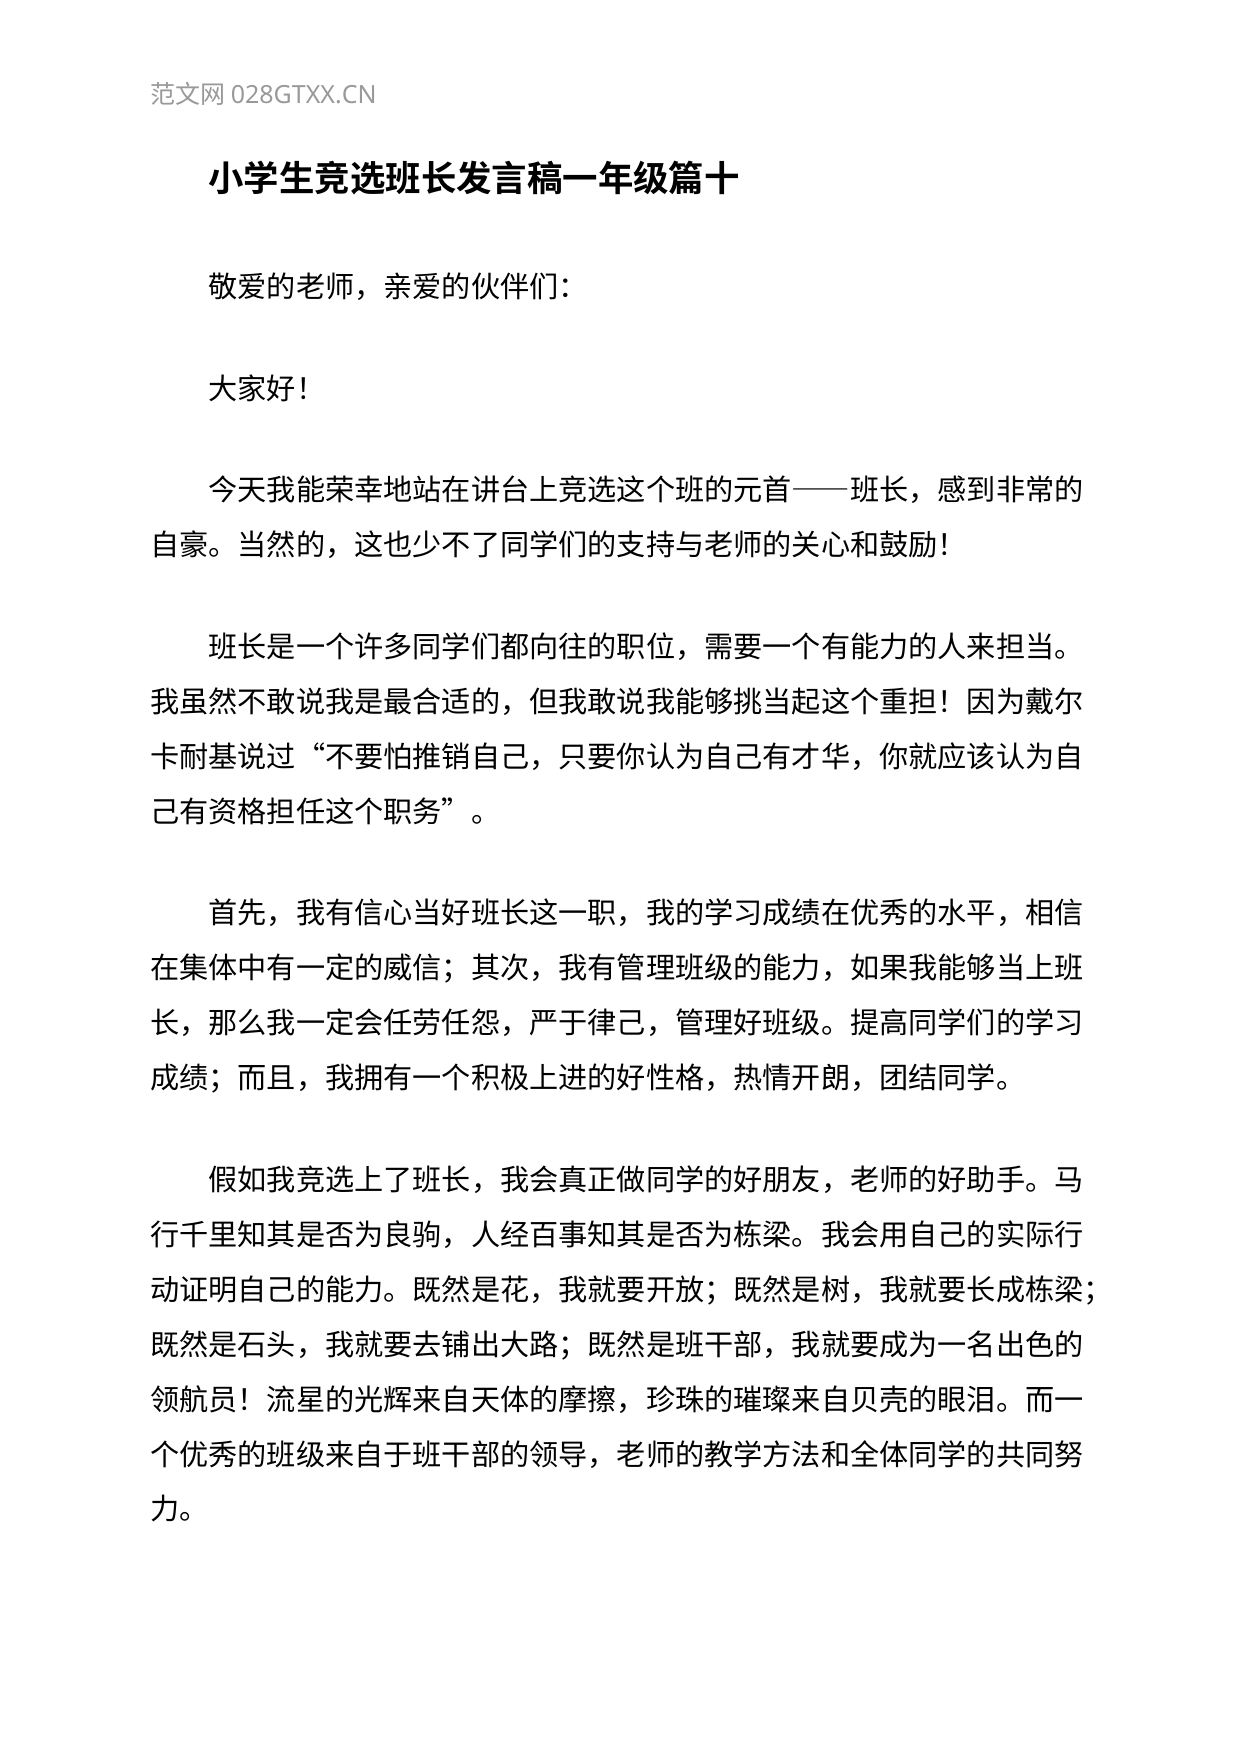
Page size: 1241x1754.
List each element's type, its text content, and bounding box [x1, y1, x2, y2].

text 班长是一个许多同学们都向往的职位，需要一个有能力的人来担当。我虽然不敢说我是最合适的，但我敢说我能够挑当起这个重担！因为戴尔卡耐基说过“不要怕推销自己，只要你认为自己有才华，你就应该认为自己有资格担任这个职务”。 [150, 624, 1090, 831]
text 敬爱的老师，亲爱的伙伴们： [150, 263, 1090, 306]
text 大家好！ [150, 365, 1090, 407]
text 今天我能荣幸地站在讲台上竞选这个班的元首——班长，感到非常的自豪。当然的，这也少不了同学们的支持与老师的关心和鼓励！ [150, 467, 1090, 564]
text 小学生竞选班长发言稿一年级篇十 [150, 150, 1090, 201]
text 假如我竞选上了班长，我会真正做同学的好朋友，老师的好助手。马行千里知其是否为良驹，人经百事知其是否为栋梁。我会用自己的实际行动证明自己的能力。既然是花，我就要开放；既然是树，我就要长成栋梁；既然是石头，我就要去铺出大路；既然是班干部，我就要成为一名出色的领航员！流星的光辉来自天体的摩擦，珍珠的璀璨来自贝壳的眼泪。而一个优秀的班级来自于班干部的领导，老师的教学方法和全体同学的共同努力。 [150, 1157, 1090, 1528]
text 首先，我有信心当好班长这一职，我的学习成绩在优秀的水平，相信在集体中有一定的威信；其次，我有管理班级的能力，如果我能够当上班长，那么我一定会任劳任怨，严于律己，管理好班级。提高同学们的学习成绩；而且，我拥有一个积极上进的好性格，热情开朗，团结同学。 [150, 890, 1090, 1097]
